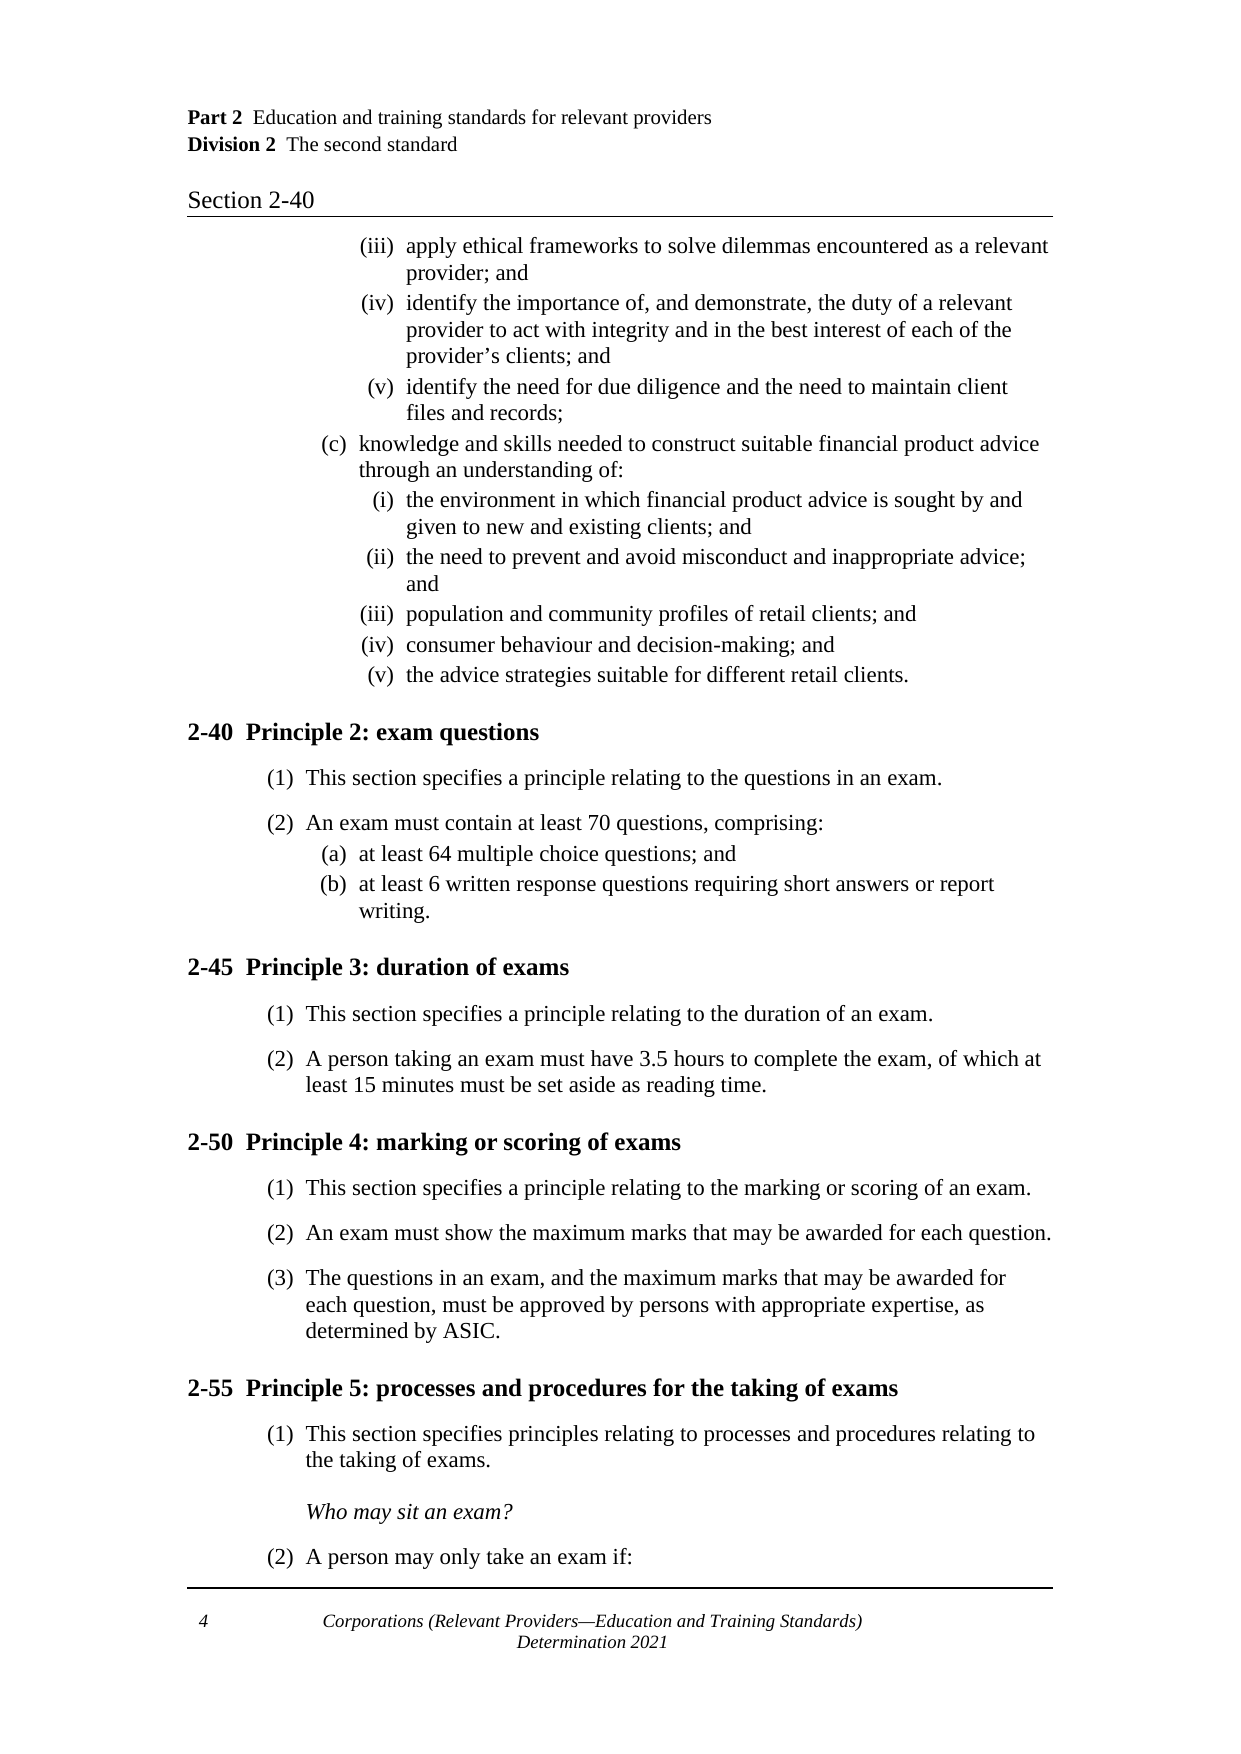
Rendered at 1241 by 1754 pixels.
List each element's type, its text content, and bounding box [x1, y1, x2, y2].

text (ii) the need to prevent and avoid misconduct and inappropriate advice; and [187, 543, 1053, 596]
text (i) the environment in which financial product advice is sought by and given to new and existing clients; and [187, 486, 1053, 539]
text 2-55 Principle 5: processes and procedures for the taking of exams [187, 1373, 1053, 1401]
text 2-40 Principle 2: exam questions [187, 717, 1053, 746]
text Who may sit an exam? [305, 1498, 1053, 1524]
text (1) This section specifies a principle relating to the marking or scoring of an exam. [187, 1174, 1053, 1201]
text (2) A person may only take an exam if: [187, 1543, 1053, 1569]
text (2) A person taking an exam must have 3.5 hours to complete the exam, of which at least 15 minutes must be set aside as reading time. [187, 1045, 1053, 1098]
text (1) This section specifies a principle relating to the duration of an exam. [187, 1000, 1053, 1026]
text (iii) apply ethical frameworks to solve dilemmas encountered as a relevant provider; and [187, 233, 1053, 285]
text (c) knowledge and skills needed to construct suitable financial product advice through an understanding of: [187, 429, 1053, 482]
text (v) the advice strategies suitable for different retail clients. [187, 661, 1053, 688]
text (b) at least 6 written response questions requiring short answers or report writing. [187, 870, 1053, 923]
text (1) This section specifies a principle relating to the questions in an exam. [187, 764, 1053, 791]
text (2) An exam must show the maximum marks that may be awarded for each question. [187, 1219, 1053, 1246]
text (iii) population and community profiles of retail clients; and [187, 600, 1053, 627]
text (iv) consumer behaviour and decision-making; and [187, 631, 1053, 657]
text (v) identify the need for due diligence and the need to maintain client files and records; [187, 373, 1053, 425]
text (2) An exam must contain at least 70 questions, comprising: [187, 809, 1053, 836]
text (a) at least 64 multiple choice questions; and [187, 840, 1053, 866]
text (1) This section specifies principles relating to processes and procedures relating to the taking of exams. [187, 1420, 1053, 1473]
text (3) The questions in an exam, and the maximum marks that may be awarded for each question, must be approved by persons with appropriate expertise, as determined by ASIC. [187, 1264, 1053, 1343]
text 2-50 Principle 4: marking or scoring of exams [187, 1127, 1053, 1156]
text 2-45 Principle 3: duration of exams [187, 952, 1053, 981]
text (iv) identify the importance of, and demonstrate, the duty of a relevant provider to act with integrity and in the best interest of each of the provider’s clients; and [187, 289, 1053, 368]
